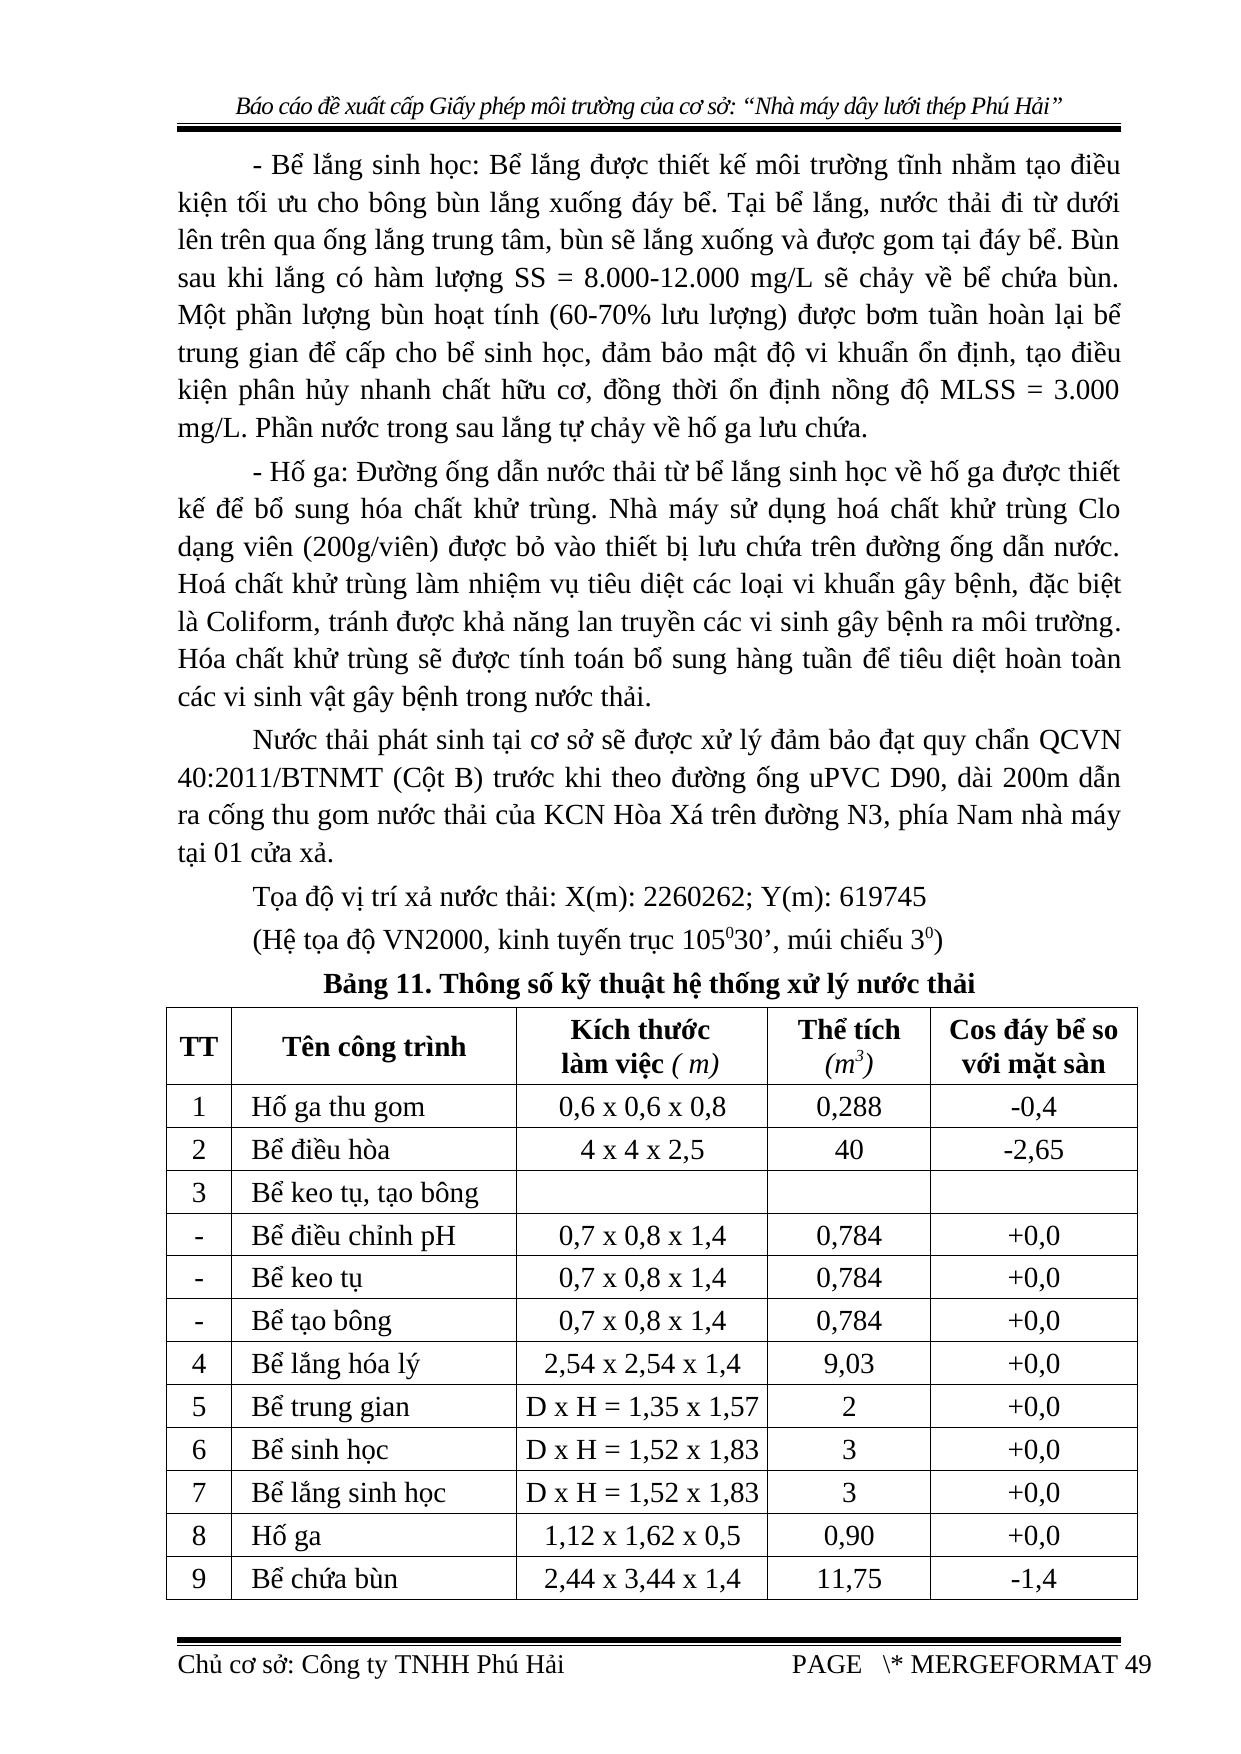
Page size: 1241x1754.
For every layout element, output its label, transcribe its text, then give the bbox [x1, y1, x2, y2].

table_cell 11,75 [768, 1557, 930, 1599]
table_cell 0,784 [768, 1214, 930, 1255]
table_header Kích thước làm việc ( m) [517, 1008, 767, 1084]
table_cell 2,44 x 3,44 x 1,4 [517, 1557, 767, 1599]
table_cell 4 [167, 1342, 231, 1384]
table_header TT [167, 1008, 231, 1084]
table_cell 9,03 [768, 1342, 930, 1384]
table_cell 0,6 x 0,6 x 0,8 [517, 1085, 767, 1127]
table_cell +0,0 [931, 1342, 1137, 1384]
table_cell 3 [768, 1428, 930, 1470]
table_cell 2,54 x 2,54 x 1,4 [517, 1342, 767, 1384]
table_cell [931, 1171, 1137, 1212]
table_cell - [167, 1256, 231, 1298]
table_cell 8 [167, 1514, 231, 1556]
text - Hố ga: Đường ống dẫn nước thải từ bể lắng sinh học về hố ga được thiết kế để bổ sung hóa chất khử trùng. Nhà máy sử dụng hoá chất khử trùng Clo dạng viên (200g/viên) được bỏ vào thiết bị lưu chứa trên đường ống dẫn nước. Hoá chất khử trùng làm nhiệm vụ tiêu diệt các loại vi khuẩn gây bệnh, đặc biệt là Coliform, tránh được khả năng lan truyền các vi sinh gây bệnh ra môi trường. Hóa chất khử trùng sẽ được tính toán bổ sung hàng tuần để tiêu diệt hoàn toàn các vi sinh vật gây bệnh trong nước thải. [177, 451, 1121, 713]
text Bảng 11. Thông số kỹ thuật hệ thống xử lý nước thải [177, 963, 1121, 1001]
table_cell +0,0 [931, 1471, 1137, 1513]
table_cell 2 [167, 1128, 231, 1169]
table_cell 7 [167, 1471, 231, 1513]
table_header Thể tích (m3) [768, 1008, 930, 1084]
table_cell [517, 1171, 767, 1212]
table_cell D x H = 1,35 x 1,57 [517, 1385, 767, 1427]
table_cell D x H = 1,52 x 1,83 [517, 1471, 767, 1513]
table_cell Bể lắng sinh học [232, 1471, 516, 1513]
table_cell +0,0 [931, 1385, 1137, 1427]
text (Hệ tọa độ VN2000, kinh tuyến trục 105030’, múi chiếu 30) [177, 920, 1121, 957]
table_cell 6 [167, 1428, 231, 1470]
table_cell 3 [768, 1471, 930, 1513]
table_cell 0,7 x 0,8 x 1,4 [517, 1214, 767, 1255]
table_cell +0,0 [931, 1514, 1137, 1556]
table_cell Bể tạo bông [232, 1299, 516, 1341]
table_cell +0,0 [931, 1299, 1137, 1341]
table_cell 5 [167, 1385, 231, 1427]
table_cell Bể lắng hóa lý [232, 1342, 516, 1384]
text Nước thải phát sinh tại cơ sở sẽ được xử lý đảm bảo đạt quy chẩn QCVN 40:2011/BTNMT (Cột B) trước khi theo đường ống uPVC D90, dài 200m dẫn ra cống thu gom nước thải của KCN Hòa Xá trên đường N3, phía Nam nhà máy tại 01 cửa xả. [177, 720, 1121, 870]
table_header Cos đáy bể so với mặt sàn [931, 1008, 1137, 1084]
table_cell -1,4 [931, 1557, 1137, 1599]
table_cell +0,0 [931, 1428, 1137, 1470]
table_cell Hố ga [232, 1514, 516, 1556]
table_cell 0,784 [768, 1299, 930, 1341]
table_cell 0,90 [768, 1514, 930, 1556]
table_cell 2 [768, 1385, 930, 1427]
table_cell [768, 1171, 930, 1212]
table_cell 0,784 [768, 1256, 930, 1298]
text Tọa độ vị trí xả nước thải: X(m): 2260262; Y(m): 619745 [177, 876, 1121, 913]
table_cell 0,288 [768, 1085, 930, 1127]
table_cell Bể sinh học [232, 1428, 516, 1470]
table_cell 0,7 x 0,8 x 1,4 [517, 1256, 767, 1298]
table_cell -0,4 [931, 1085, 1137, 1127]
table_header Tên công trình [232, 1008, 516, 1084]
text - Bể lắng sinh học: Bể lắng được thiết kế môi trường tĩnh nhằm tạo điều kiện tối ưu cho bông bùn lắng xuống đáy bể. Tại bể lắng, nước thải đi từ dưới lên trên qua ống lắng trung tâm, bùn sẽ lắng xuống và được gom tại đáy bể. Bùn sau khi lắng có hàm lượng SS = 8.000-12.000 mg/L sẽ chảy về bể chứa bùn. Một phần lượng bùn hoạt tính (60-70% lưu lượng) được bơm tuần hoàn lại bể trung gian để cấp cho bể sinh học, đảm bảo mật độ vi khuẩn ổn định, tạo điều kiện phân hủy nhanh chất hữu cơ, đồng thời ổn định nồng độ MLSS = 3.000 mg/L. Phần nước trong sau lắng tự chảy về hố ga lưu chứa. [177, 145, 1121, 445]
table_cell +0,0 [931, 1256, 1137, 1298]
table_cell Bể keo tụ, tạo bông [232, 1171, 516, 1212]
table_cell - [167, 1214, 231, 1255]
table_cell 1 [167, 1085, 231, 1127]
table_cell Bể keo tụ [232, 1256, 516, 1298]
table_cell D x H = 1,52 x 1,83 [517, 1428, 767, 1470]
table_cell -2,65 [931, 1128, 1137, 1169]
table_cell 9 [167, 1557, 231, 1599]
table_cell +0,0 [931, 1214, 1137, 1255]
table_cell Bể điều chỉnh pH [232, 1214, 516, 1255]
table_cell 3 [167, 1171, 231, 1212]
table_cell 40 [768, 1128, 930, 1169]
table_cell 1,12 x 1,62 x 0,5 [517, 1514, 767, 1556]
table_cell Hố ga thu gom [232, 1085, 516, 1127]
table_cell Bể điều hòa [232, 1128, 516, 1169]
table_cell Bể trung gian [232, 1385, 516, 1427]
table_cell Bể chứa bùn [232, 1557, 516, 1599]
table_cell 4 x 4 x 2,5 [517, 1128, 767, 1169]
table_cell - [167, 1299, 231, 1341]
table_cell 0,7 x 0,8 x 1,4 [517, 1299, 767, 1341]
